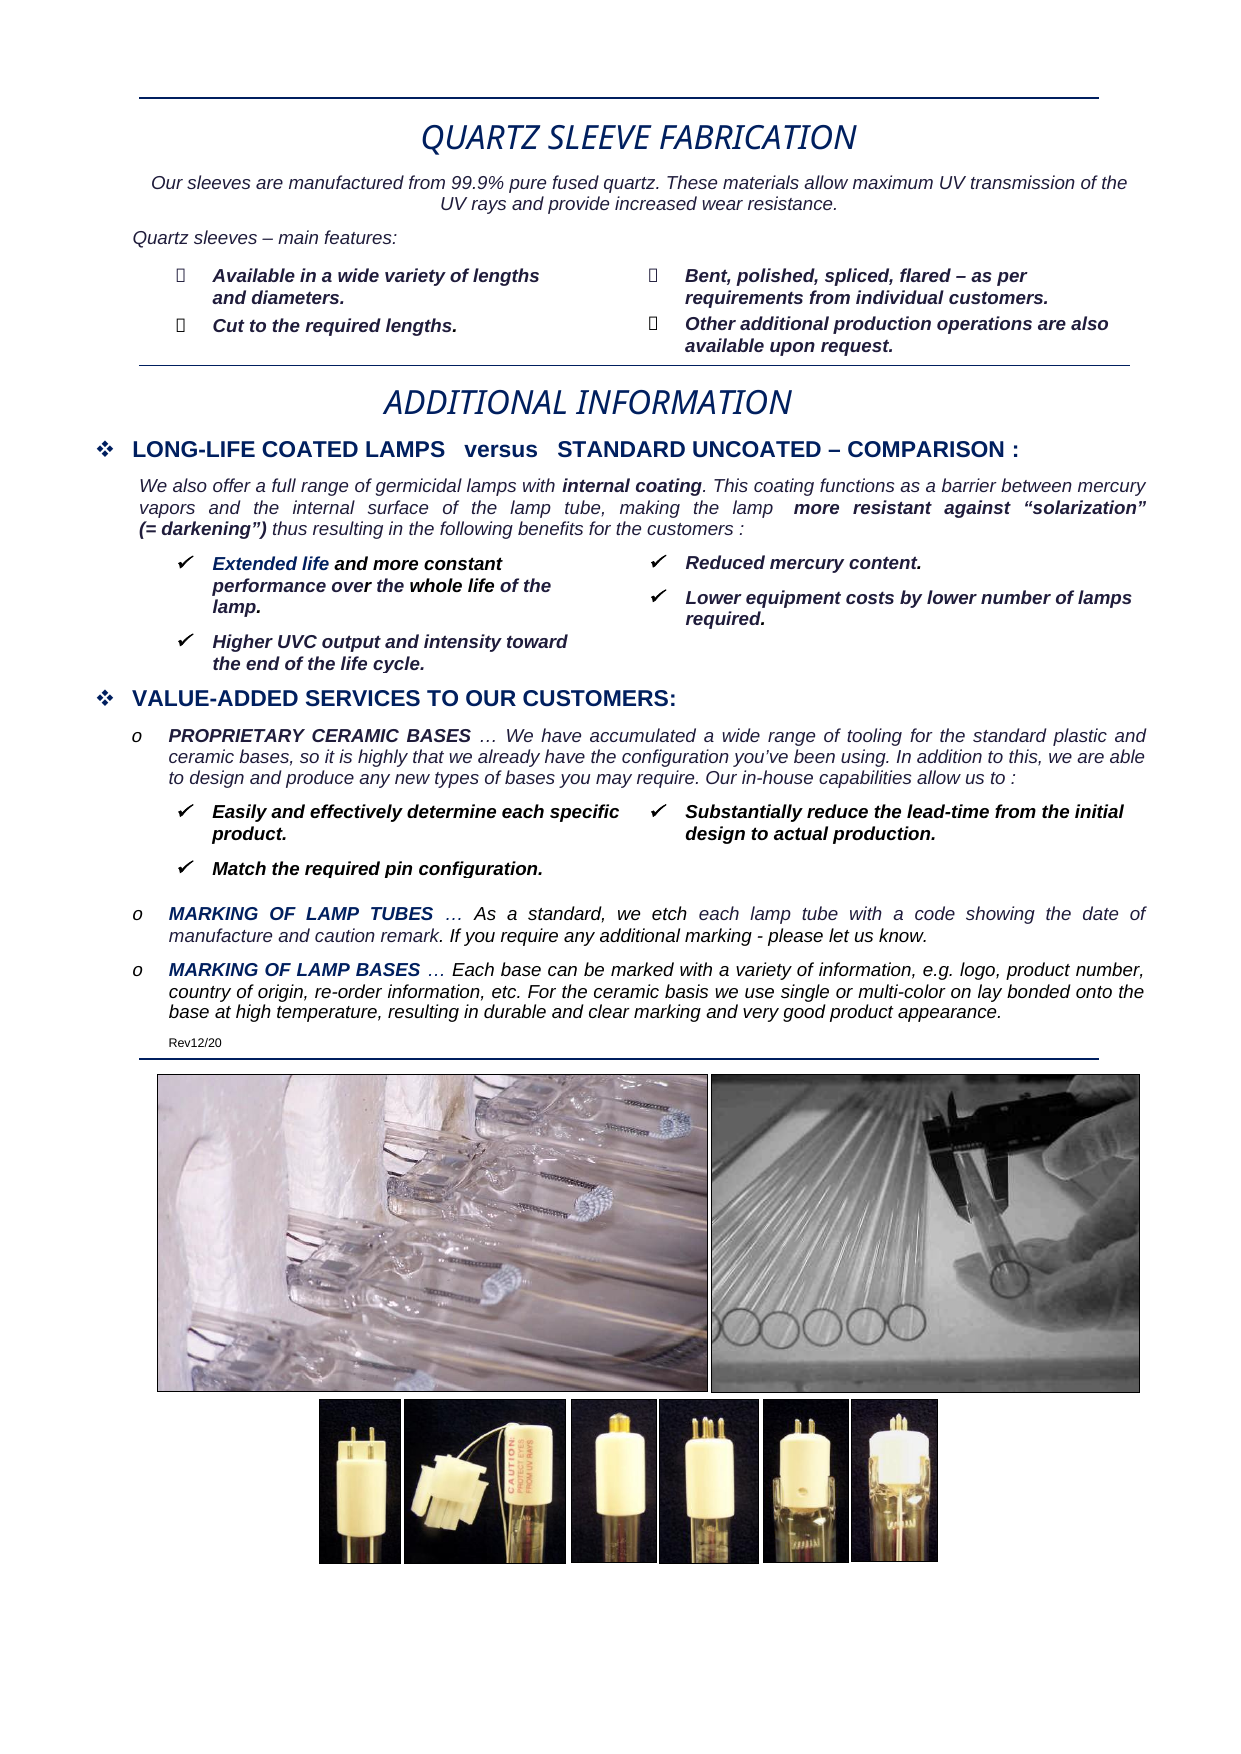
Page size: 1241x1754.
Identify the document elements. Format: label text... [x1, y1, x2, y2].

picture [660, 1400, 758, 1563]
table_header Extended life and more constant performance over the whole life of the lamp. Higher UVC output and intensity toward the end of the life cycle. [154, 553, 608, 673]
picture [320, 1400, 400, 1563]
text Our sleeves are manufactured from 99.9% pure fused quartz. These materials allow maximum UV transmission of the UV rays and provide increased wear resistance. [143, 172, 1135, 215]
picture [405, 1400, 565, 1563]
table_header Available in a wide variety of lengths and diameters. Cut to the required lengths. [139, 262, 593, 365]
subtitle VALUE-ADDED SERVICES TO OUR CUSTOMERS: [94, 685, 1165, 711]
table_header Substantially reduce the lead-time from the initial design to actual production. [634, 801, 1154, 878]
table_header Reduced mercury content. Lower equipment costs by lower number of lamps required. [608, 553, 1153, 673]
subtitle QUARTZ SLEEVE FABRICATION [142, 114, 1135, 159]
list PROPRIETARY CERAMIC BASES … We have accumulated a wide range of tooling for the standard plastic and ceramic bases, so it is highly that we already have the configuration you’ve been using. In addition to this, we are able to design and produce any new types of bases you may require. Our in-house capabilities allow us to : [131, 724, 1146, 788]
list MARKING OF LAMP TUBES … As a standard, we etch each lamp tube with a code showing the date of manufacture and caution remark. If you require any additional marking - please let us know. [132, 903, 1146, 946]
picture [852, 1400, 937, 1561]
text We also offer a full range of germicidal lamps with internal coating. This coating functions as a barrier between mercury vapors and the internal surface of the lamp tube, making the lamp more resistant against “solarization” (= darkening”) thus resulting in the following benefits for the customers : [139, 475, 1146, 540]
subtitle ADDITIONAL INFORMATION [384, 379, 1165, 424]
picture [712, 1075, 1139, 1392]
subtitle LONG-LIFE COATED LAMPS versus STANDARD UNCOATED – COMPARISON : [94, 436, 1165, 462]
picture [572, 1400, 656, 1562]
table_header Bent, polished, spliced, flared – as per requirements from individual customers. Other additional production operations are also available upon request. [594, 262, 1130, 365]
text Rev12/20 [168, 1035, 1165, 1050]
text Quartz sleeves – main features: [132, 227, 1165, 249]
list MARKING OF LAMP BASES … Each base can be marked with a variety of information, e.g. logo, product number, country of origin, re-order information, etc. For the ceramic basis we use single or multi-color on lay bonded onto the base at high temperature, resulting in durable and clear marking and very good product appearance. [132, 959, 1146, 1023]
picture [158, 1075, 707, 1391]
picture [764, 1400, 848, 1562]
table_header Easily and effectively determine each specific product. Match the required pin configuration. [154, 801, 634, 878]
